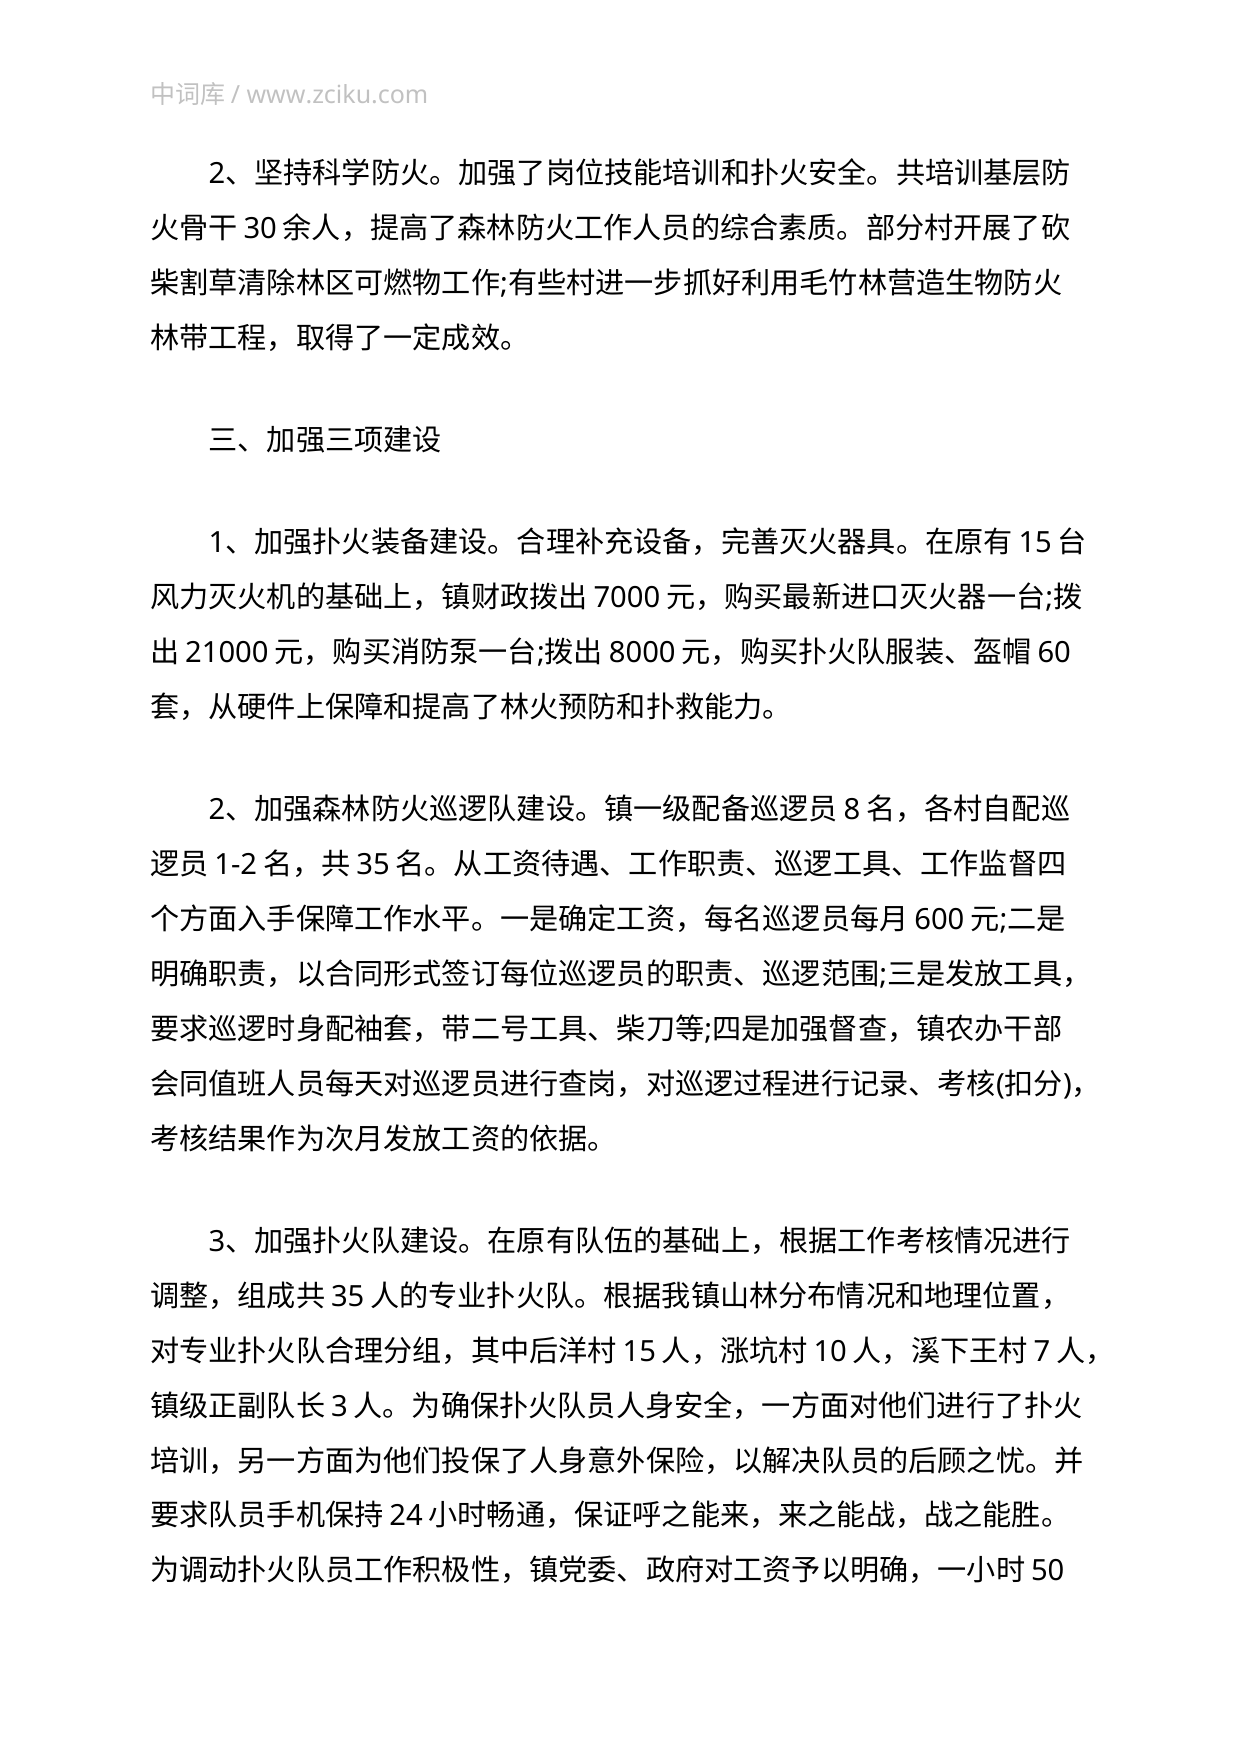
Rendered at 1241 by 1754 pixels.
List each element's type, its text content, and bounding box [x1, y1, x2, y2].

text 三、加强三项建设 [150, 417, 1090, 459]
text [150, 1217, 1090, 1589]
text 2、坚持科学防火。加强了岗位技能培训和扑火安全。共培训基层防火骨干30余人，提高了森林防火工作人员的综合素质。部分村开展了砍柴割草清除林区可燃物工作;有些村进一步抓好利用毛竹林营造生物防火林带工程，取得了一定成效。 [150, 150, 1090, 357]
text 2、加强森林防火巡逻队建设。镇一级配备巡逻员8名，各村自配巡逻员1-2名，共35名。从工资待遇、工作职责、巡逻工具、工作监督四个方面入手保障工作水平。一是确定工资，每名巡逻员每月600元;二是明确职责，以合同形式签订每位巡逻员的职责、巡逻范围;三是发放工具，要求巡逻时身配袖套，带二号工具、柴刀等;四是加强督查，镇农办干部会同值班人员每天对巡逻员进行查岗，对巡逻过程进行记录、考核(扣分)，考核结果作为次月发放工资的依据。 [150, 785, 1090, 1158]
text 1、加强扑火装备建设。合理补充设备，完善灭火器具。在原有15台风力灭火机的基础上，镇财政拨出7000元，购买最新进口灭火器一台;拨出21000元，购买消防泵一台;拨出8000元，购买扑火队服装、盔帽60套，从硬件上保障和提高了林火预防和扑救能力。 [150, 518, 1090, 726]
